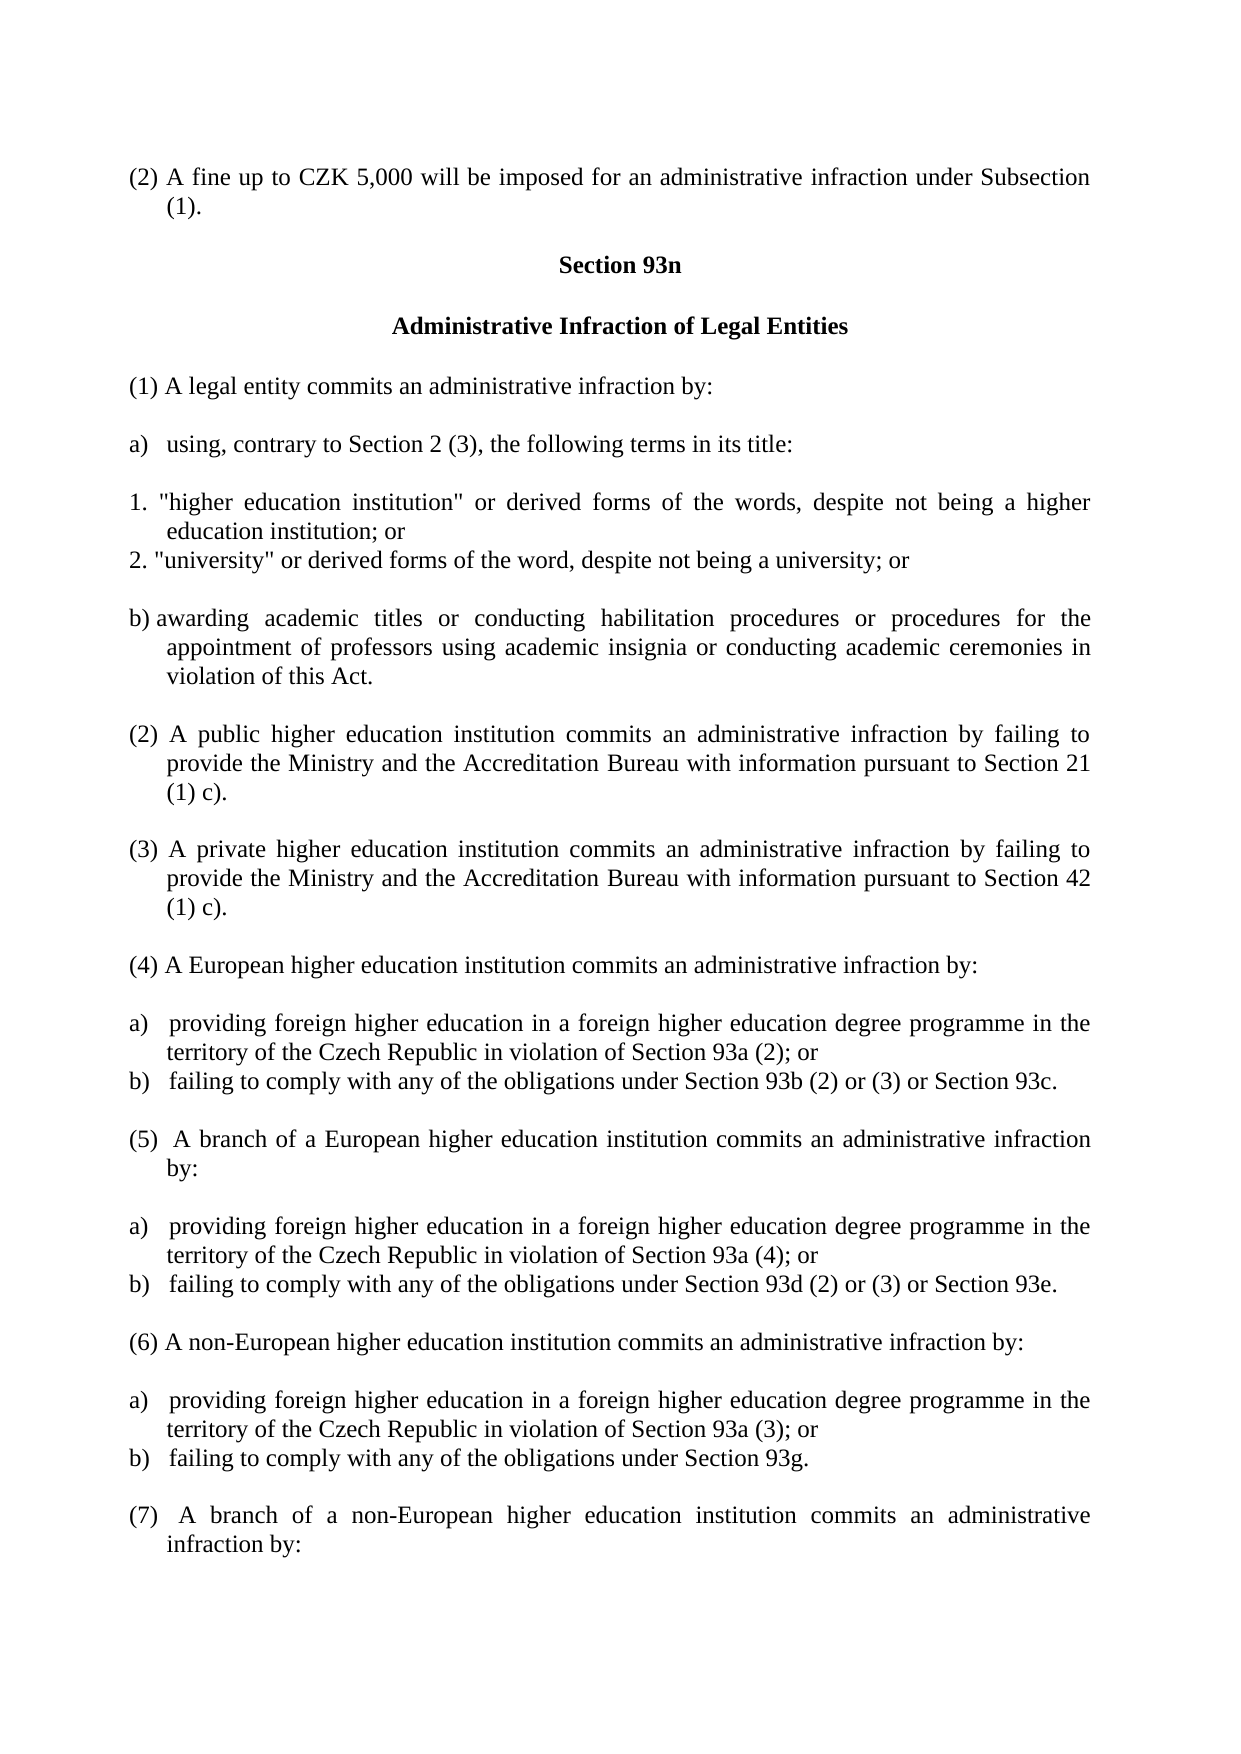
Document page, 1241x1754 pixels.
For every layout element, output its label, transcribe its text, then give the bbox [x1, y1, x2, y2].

text a) providing foreign higher education in a foreign higher education degree programme in the territory of the Czech Republic in violation of Section 93a (3); or [129, 1385, 1092, 1442]
text Section 93n [184, 250, 1056, 279]
text b) failing to comply with any of the obligations under Section 93d (2) or (3) or Section 93e. [129, 1269, 1092, 1298]
text (4) A European higher education institution commits an administrative infraction by: [129, 950, 1092, 979]
text b) failing to comply with any of the obligations under Section 93b (2) or (3) or Section 93c. [129, 1066, 1092, 1095]
text 1. "higher education institution" or derived forms of the words, despite not being a higher education institution; or [129, 487, 1092, 545]
text (3) A private higher education institution commits an administrative infraction by failing to provide the Ministry and the Accreditation Bureau with information pursuant to Section 42 (1) c). [129, 834, 1092, 921]
text b) awarding academic titles or conducting habilitation procedures or procedures for the appointment of professors using academic insignia or conducting academic ceremonies in violation of this Act. [129, 603, 1092, 689]
text (2) A fine up to CZK 5,000 will be imposed for an administrative infraction under Subsection (1). [129, 162, 1092, 220]
text (5) A branch of a European higher education institution commits an administrative infraction by: [129, 1124, 1092, 1182]
text (1) A legal entity commits an administrative infraction by: [129, 371, 1092, 400]
text b) failing to comply with any of the obligations under Section 93g. [129, 1443, 1092, 1471]
text 2. "university" or derived forms of the word, despite not being a university; or [129, 545, 1092, 574]
text (7) A branch of a non-European higher education institution commits an administrative infraction by: [129, 1501, 1092, 1558]
text a) providing foreign higher education in a foreign higher education degree programme in the territory of the Czech Republic in violation of Section 93a (2); or [129, 1008, 1092, 1066]
text (6) A non-European higher education institution commits an administrative infraction by: [129, 1327, 1092, 1356]
text a) providing foreign higher education in a foreign higher education degree programme in the territory of the Czech Republic in violation of Section 93a (4); or [129, 1211, 1092, 1269]
text Administrative Infraction of Legal Entities [184, 311, 1056, 339]
text (2) A public higher education institution commits an administrative infraction by failing to provide the Ministry and the Accreditation Bureau with information pursuant to Section 21 (1) c). [129, 719, 1092, 805]
list using, contrary to Section 2 (3), the following terms in its title: [129, 429, 1092, 458]
